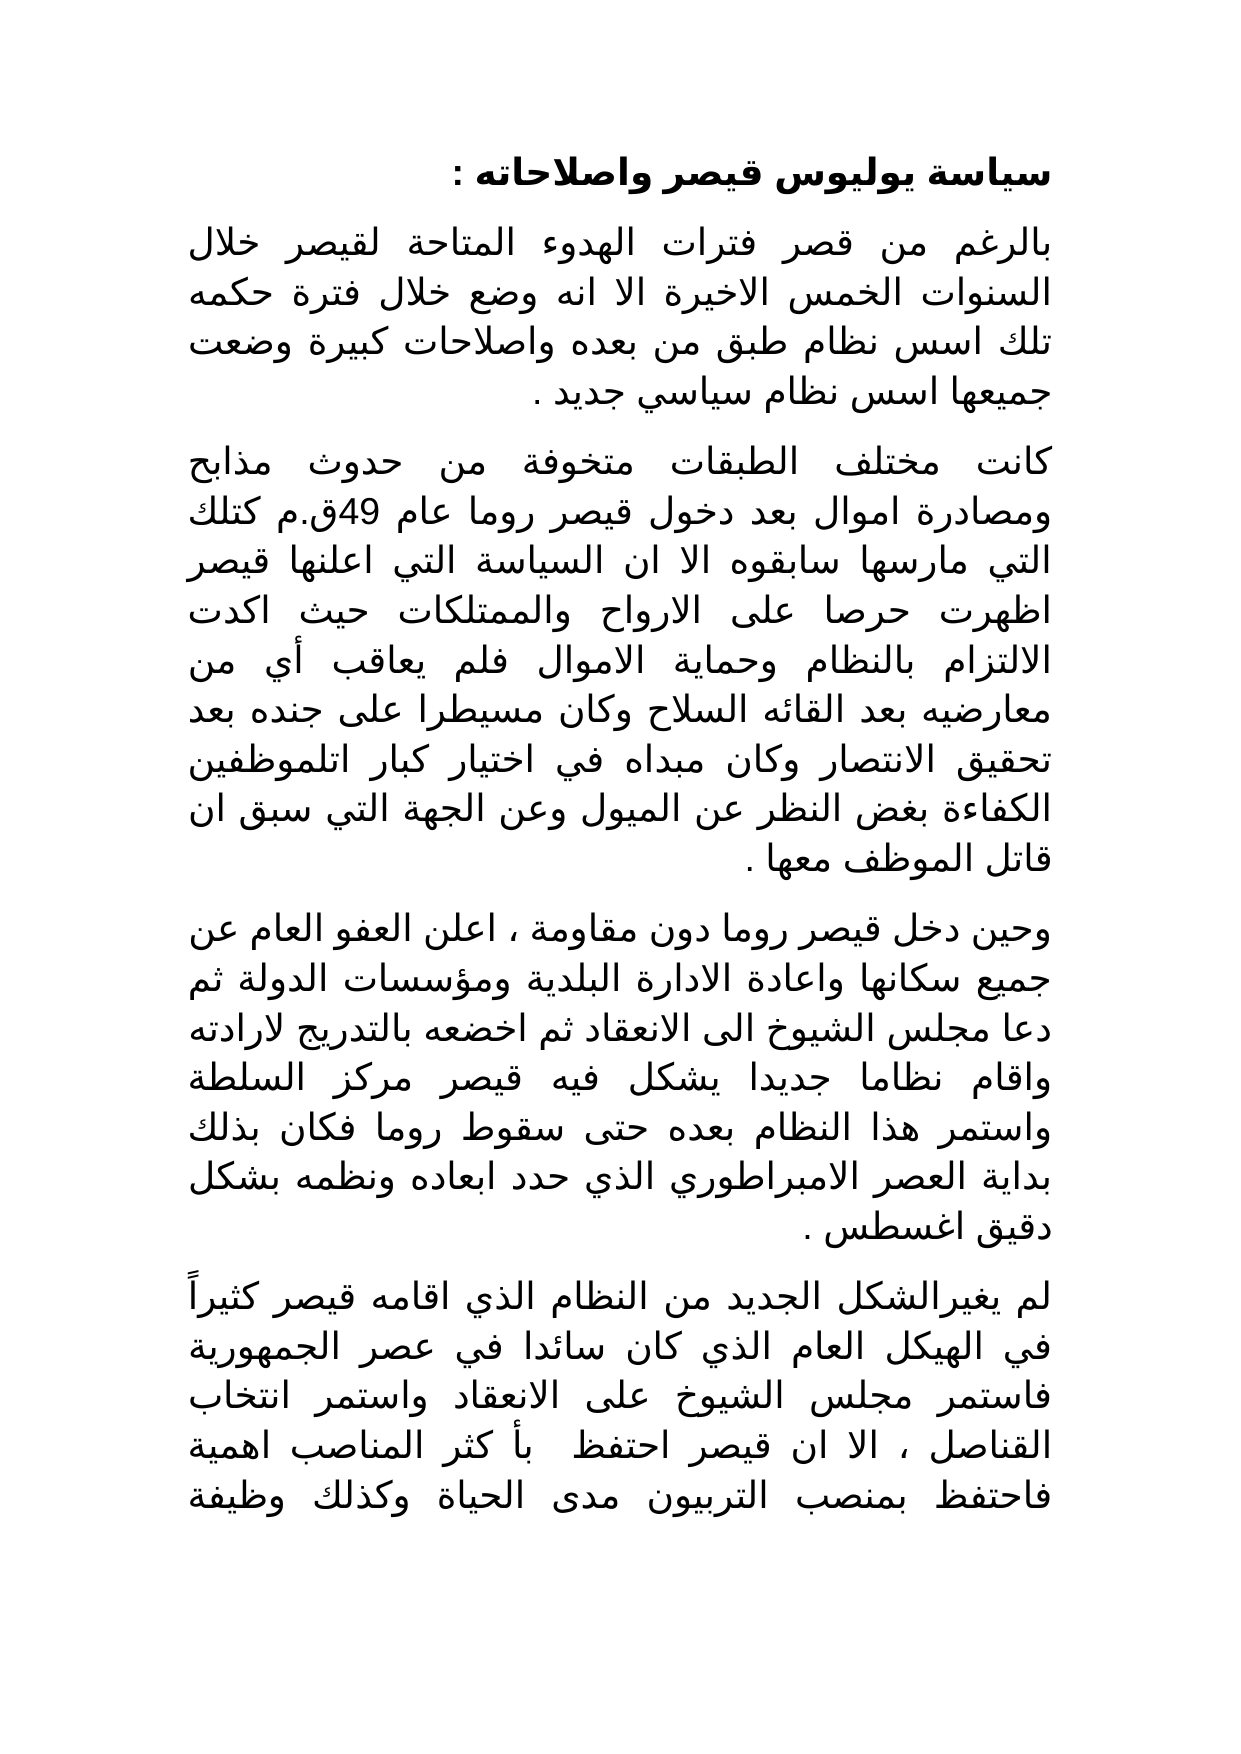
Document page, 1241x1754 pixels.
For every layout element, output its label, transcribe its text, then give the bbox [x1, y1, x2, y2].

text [187, 1274, 1053, 1516]
text سياسة يوليوس قيصر واصلاحاته : [187, 150, 1053, 193]
text بالرغم من قصر فترات الهدوء المتاحة لقيصر خلال السنوات الخمس الاخيرة الا انه وضع خلال فترة حكمه تلك اسس نظام طبق من بعده واصلاحات كبيرة وضعت جميعها اسس نظام سياسي جديد . [187, 220, 1053, 412]
text كانت مختلف الطبقات متخوفة من حدوث مذابح ومصادرة اموال بعد دخول قيصر روما عام 49ق.م كتلك التي مارسها سابقوه الا ان السياسة التي اعلنها قيصر اظهرت حرصا على الارواح والممتلكات حيث اكدت الالتزام بالنظام وحماية الاموال فلم يعاقب أي من معارضيه بعد القائه السلاح وكان مسيطرا على جنده بعد تحقيق الانتصار وكان مبداه في اختيار كبار اتلموظفين الكفاءة بغض النظر عن الميول وعن الجهة التي سبق ان قاتل الموظف معها . [187, 439, 1053, 879]
text وحين دخل قيصر روما دون مقاومة ، اعلن العفو العام عن جميع سكانها واعادة الادارة البلدية ومؤسسات الدولة ثم دعا مجلس الشيوخ الى الانعقاد ثم اخضعه بالتدريج لارادته واقام نظاما جديدا يشكل فيه قيصر مركز السلطة واستمر هذا النظام بعده حتى سقوط روما فكان بذلك بداية العصر الامبراطوري الذي حدد ابعاده ونظمه بشكل دقيق اغسطس . [187, 907, 1053, 1247]
